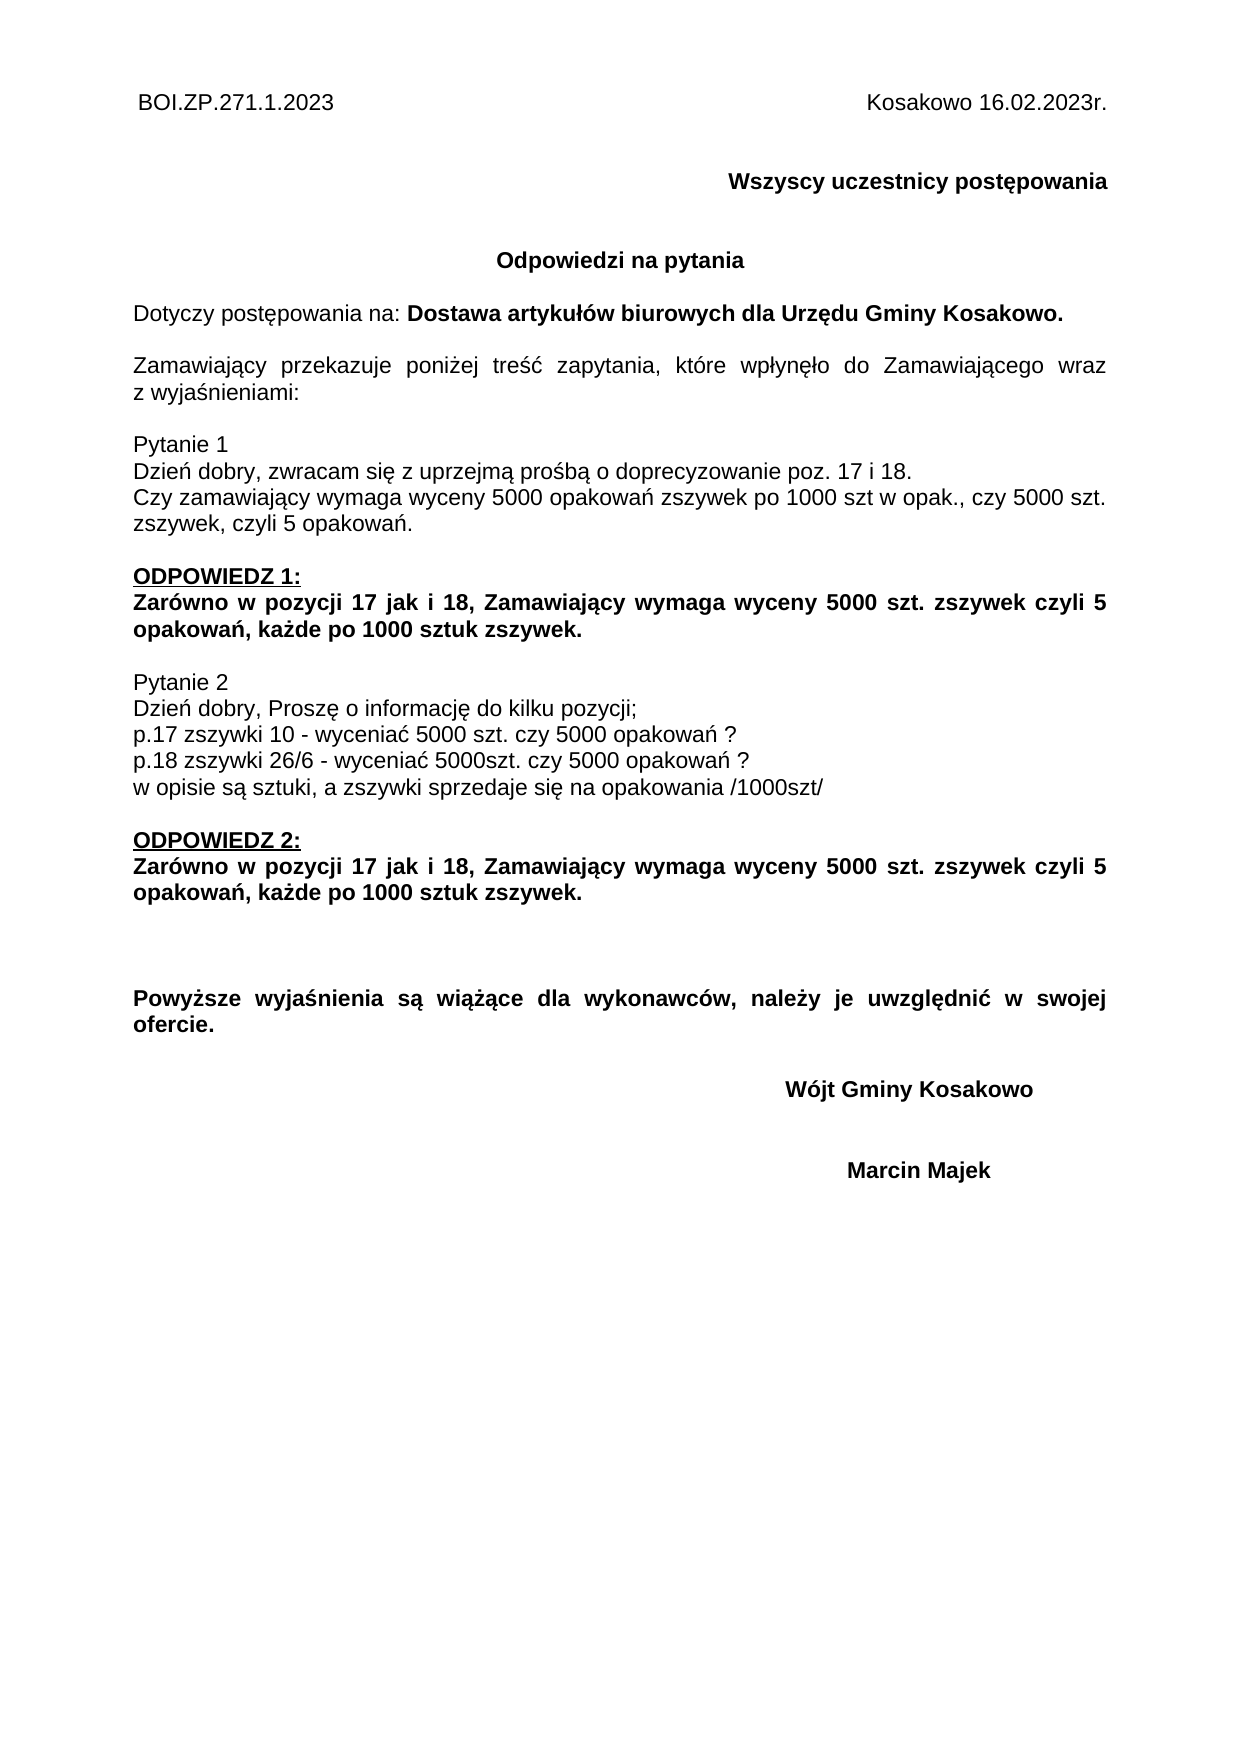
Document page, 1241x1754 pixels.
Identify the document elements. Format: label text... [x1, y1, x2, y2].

text Dzień dobry, zwracam się z uprzejmą prośbą o doprecyzowanie poz. 17 i 18. [133, 458, 1107, 484]
text Odpowiedzi na pytania [133, 247, 1107, 273]
text Wójt Gminy Kosakowo [133, 1076, 1107, 1103]
text ODPOWIEDZ 2: [133, 827, 1107, 853]
text Dzień dobry, Proszę o informację do kilku pozycji; [133, 695, 1107, 721]
text Marcin Majek [133, 1157, 1107, 1183]
text Powyższe wyjaśnienia są wiążące dla wykonawców, należy je uwzględnić w swojej ofercie. [133, 985, 1107, 1037]
text Wszyscy uczestnicy postępowania [133, 168, 1107, 194]
text Pytanie 1 [133, 431, 1107, 458]
text Zarówno w pozycji 17 jak i 18, Zamawiający wymaga wyceny 5000 szt. zszywek czyli 5 opakowań, każde po 1000 sztuk zszywek. [133, 589, 1107, 642]
text p.18 zszywki 26/6 - wyceniać 5000szt. czy 5000 opakowań ? [133, 747, 1107, 774]
text ODPOWIEDZ 1: [133, 563, 1107, 589]
text Zamawiający przekazuje poniżej treść zapytania, które wpłynęło do Zamawiającego wraz z wyjaśnieniami: [133, 352, 1107, 405]
text p.17 zszywki 10 - wyceniać 5000 szt. czy 5000 opakowań ? [133, 721, 1107, 747]
text Czy zamawiający wymaga wyceny 5000 opakowań zszywek po 1000 szt w opak., czy 5000 szt. zszywek, czyli 5 opakowań. [133, 484, 1107, 537]
text w opisie są sztuki, a zszywki sprzedaje się na opakowania /1000szt/ [133, 774, 1107, 800]
text BOI.ZP.271.1.2023 Kosakowo 16.02.2023r. [133, 89, 1107, 141]
text Pytanie 2 [133, 668, 1107, 695]
text Dotyczy postępowania na: Dostawa artykułów biurowych dla Urzędu Gminy Kosakowo. [133, 299, 1107, 326]
text Zarówno w pozycji 17 jak i 18, Zamawiający wymaga wyceny 5000 szt. zszywek czyli 5 opakowań, każde po 1000 sztuk zszywek. [133, 853, 1107, 906]
